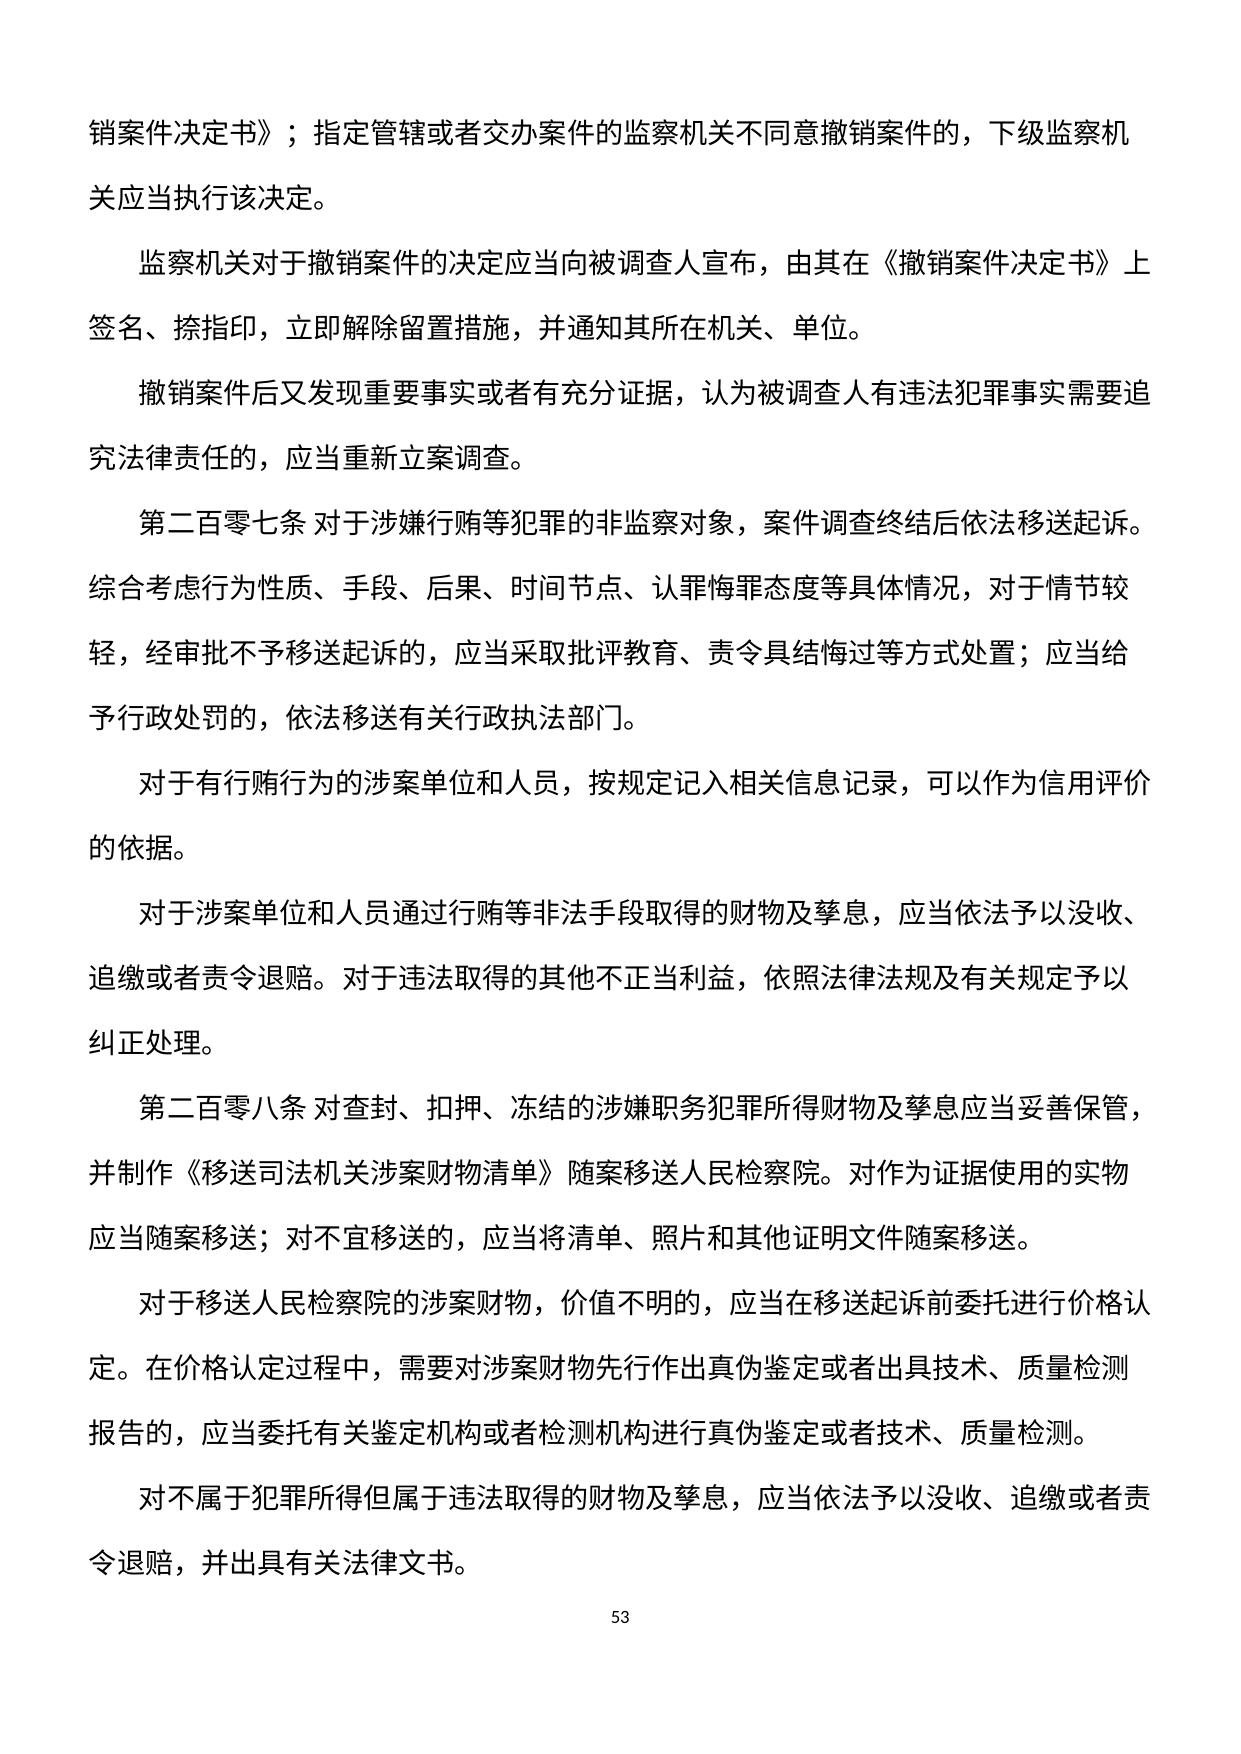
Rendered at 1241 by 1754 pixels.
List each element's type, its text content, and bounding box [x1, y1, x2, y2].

text 第二百零七条 对于涉嫌行贿等犯罪的非监察对象，案件调查终结后依法移送起诉。综合考虑行为性质、手段、后果、时间节点、认罪悔罪态度等具体情况，对于情节较轻，经审批不予移送起诉的，应当采取批评教育、责令具结悔过等方式处置；应当给予行政处罚的，依法移送有关行政执法部门。 [89, 489, 1152, 749]
text 对于涉案单位和人员通过行贿等非法手段取得的财物及孳息，应当依法予以没收、追缴或者责令退赔。对于违法取得的其他不正当利益，依照法律法规及有关规定予以纠正处理。 [89, 879, 1152, 1074]
text 对不属于犯罪所得但属于违法取得的财物及孳息，应当依法予以没收、追缴或者责令退赔，并出具有关法律文书。 [89, 1464, 1152, 1594]
text 撤销案件后又发现重要事实或者有充分证据，认为被调查人有违法犯罪事实需要追究法律责任的，应当重新立案调查。 [89, 359, 1152, 489]
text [89, 99, 1152, 229]
text 对于有行贿行为的涉案单位和人员，按规定记入相关信息记录，可以作为信用评价的依据。 [89, 749, 1152, 879]
text 第二百零八条 对查封、扣押、冻结的涉嫌职务犯罪所得财物及孳息应当妥善保管，并制作《移送司法机关涉案财物清单》随案移送人民检察院。对作为证据使用的实物应当随案移送；对不宜移送的，应当将清单、照片和其他证明文件随案移送。 [89, 1074, 1152, 1269]
text 对于移送人民检察院的涉案财物，价值不明的，应当在移送起诉前委托进行价格认定。在价格认定过程中，需要对涉案财物先行作出真伪鉴定或者出具技术、质量检测报告的，应当委托有关鉴定机构或者检测机构进行真伪鉴定或者技术、质量检测。 [89, 1269, 1152, 1464]
text 监察机关对于撤销案件的决定应当向被调查人宣布，由其在《撤销案件决定书》上签名、捺指印，立即解除留置措施，并通知其所在机关、单位。 [89, 229, 1152, 359]
